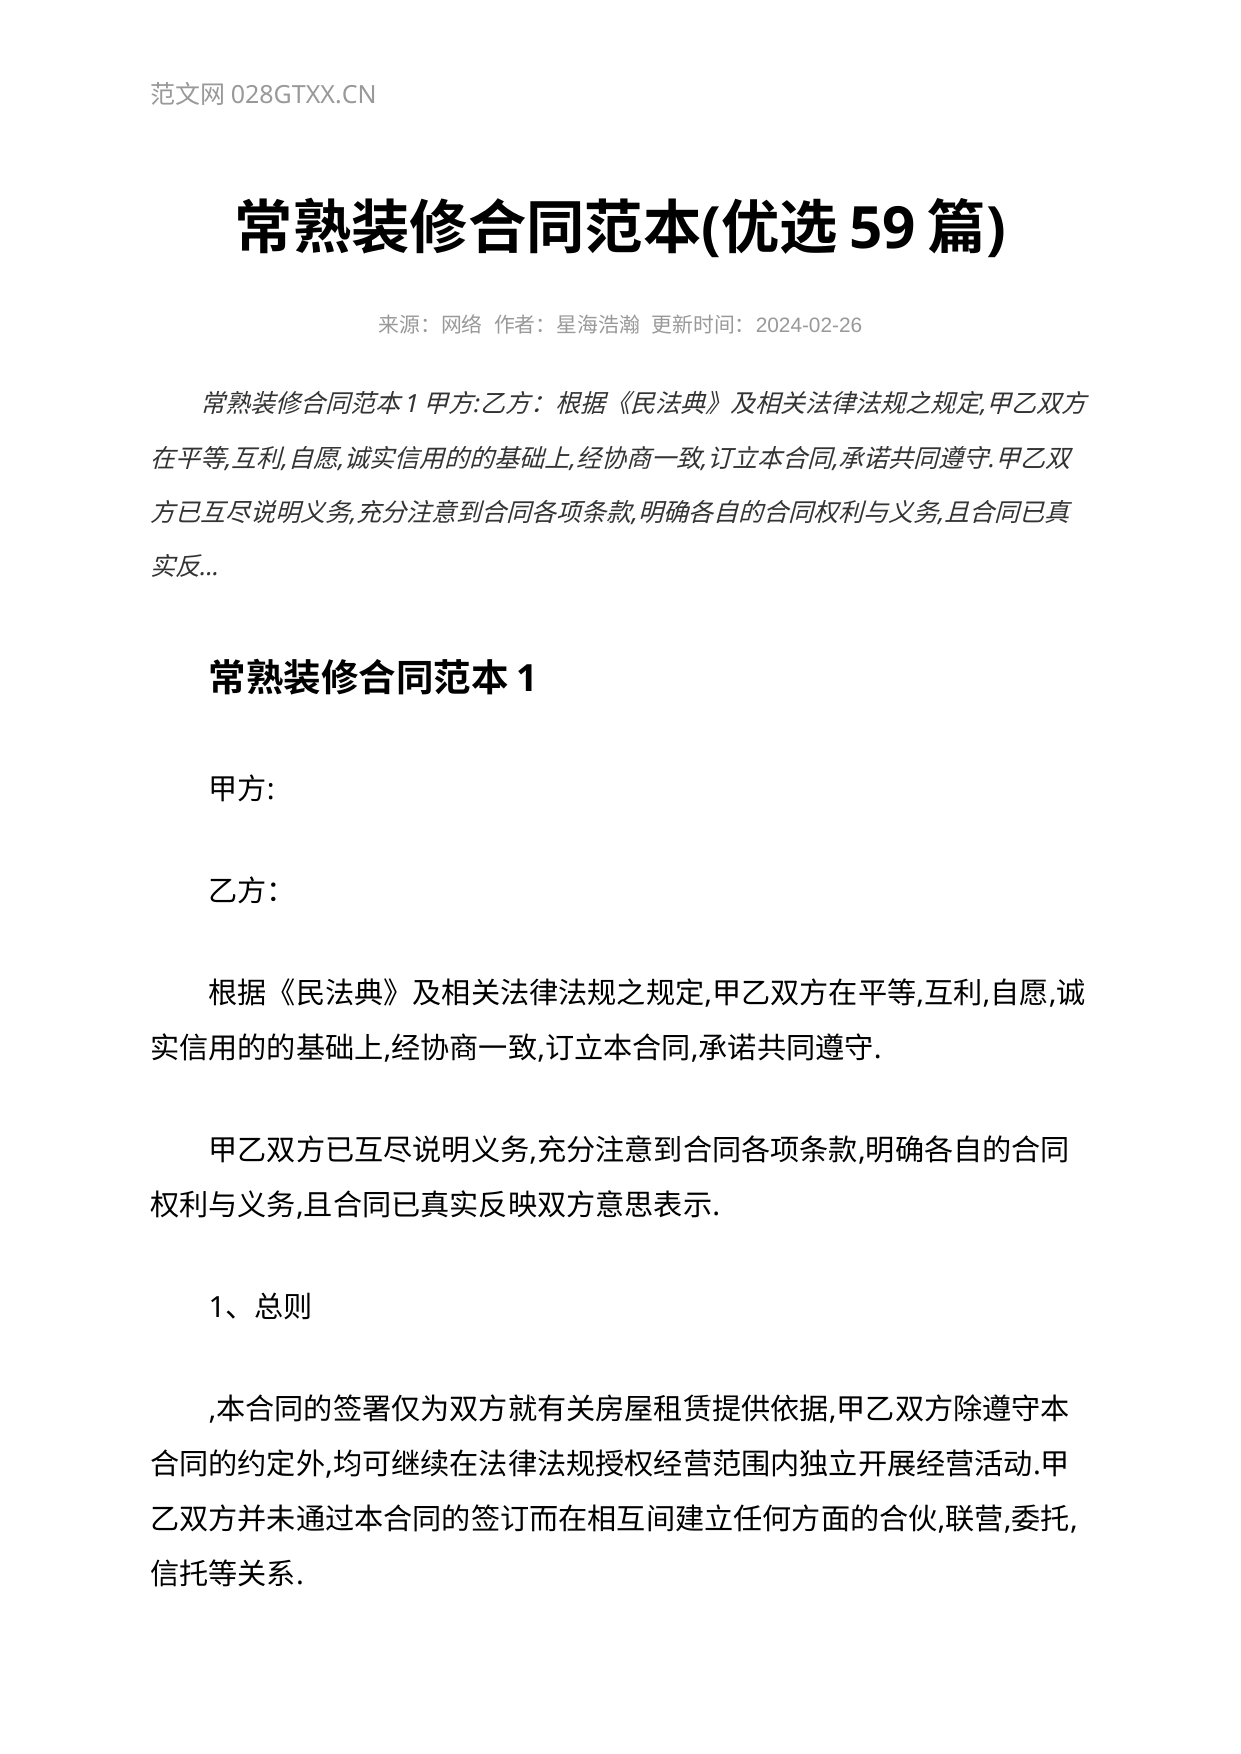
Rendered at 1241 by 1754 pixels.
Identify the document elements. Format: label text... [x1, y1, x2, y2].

text 常熟装修合同范本1甲方:乙方：根据《民法典》及相关法律法规之规定,甲乙双方在平等,互利,自愿,诚实信用的的基础上,经协商一致,订立本合同,承诺共同遵守.甲乙双方已互尽说明义务,充分注意到合同各项条款,明确各自的合同权利与义务,且合同已真实反... [150, 384, 1090, 583]
text 常熟装修合同范本1 [150, 648, 1090, 703]
text 根据《民法典》及相关法律法规之规定,甲乙双方在平等,互利,自愿,诚实信用的的基础上,经协商一致,订立本合同,承诺共同遵守. [150, 969, 1090, 1067]
text 甲乙双方已互尽说明义务,充分注意到合同各项条款,明确各自的合同权利与义务,且合同已真实反映双方意思表示. [150, 1126, 1090, 1224]
text 1、总则 [150, 1283, 1090, 1326]
text 来源：网络 作者：星海浩瀚 更新时间：2024-02-26 [150, 313, 1090, 337]
text 乙方： [150, 868, 1090, 910]
subtitle 常熟装修合同范本(优选59篇) [150, 181, 1090, 266]
text ,本合同的签署仅为双方就有关房屋租赁提供依据,甲乙双方除遵守本合同的约定外,均可继续在法律法规授权经营范围内独立开展经营活动.甲乙双方并未通过本合同的签订而在相互间建立任何方面的合伙,联营,委托,信托等关系. [150, 1385, 1090, 1593]
text 甲方: [150, 766, 1090, 808]
